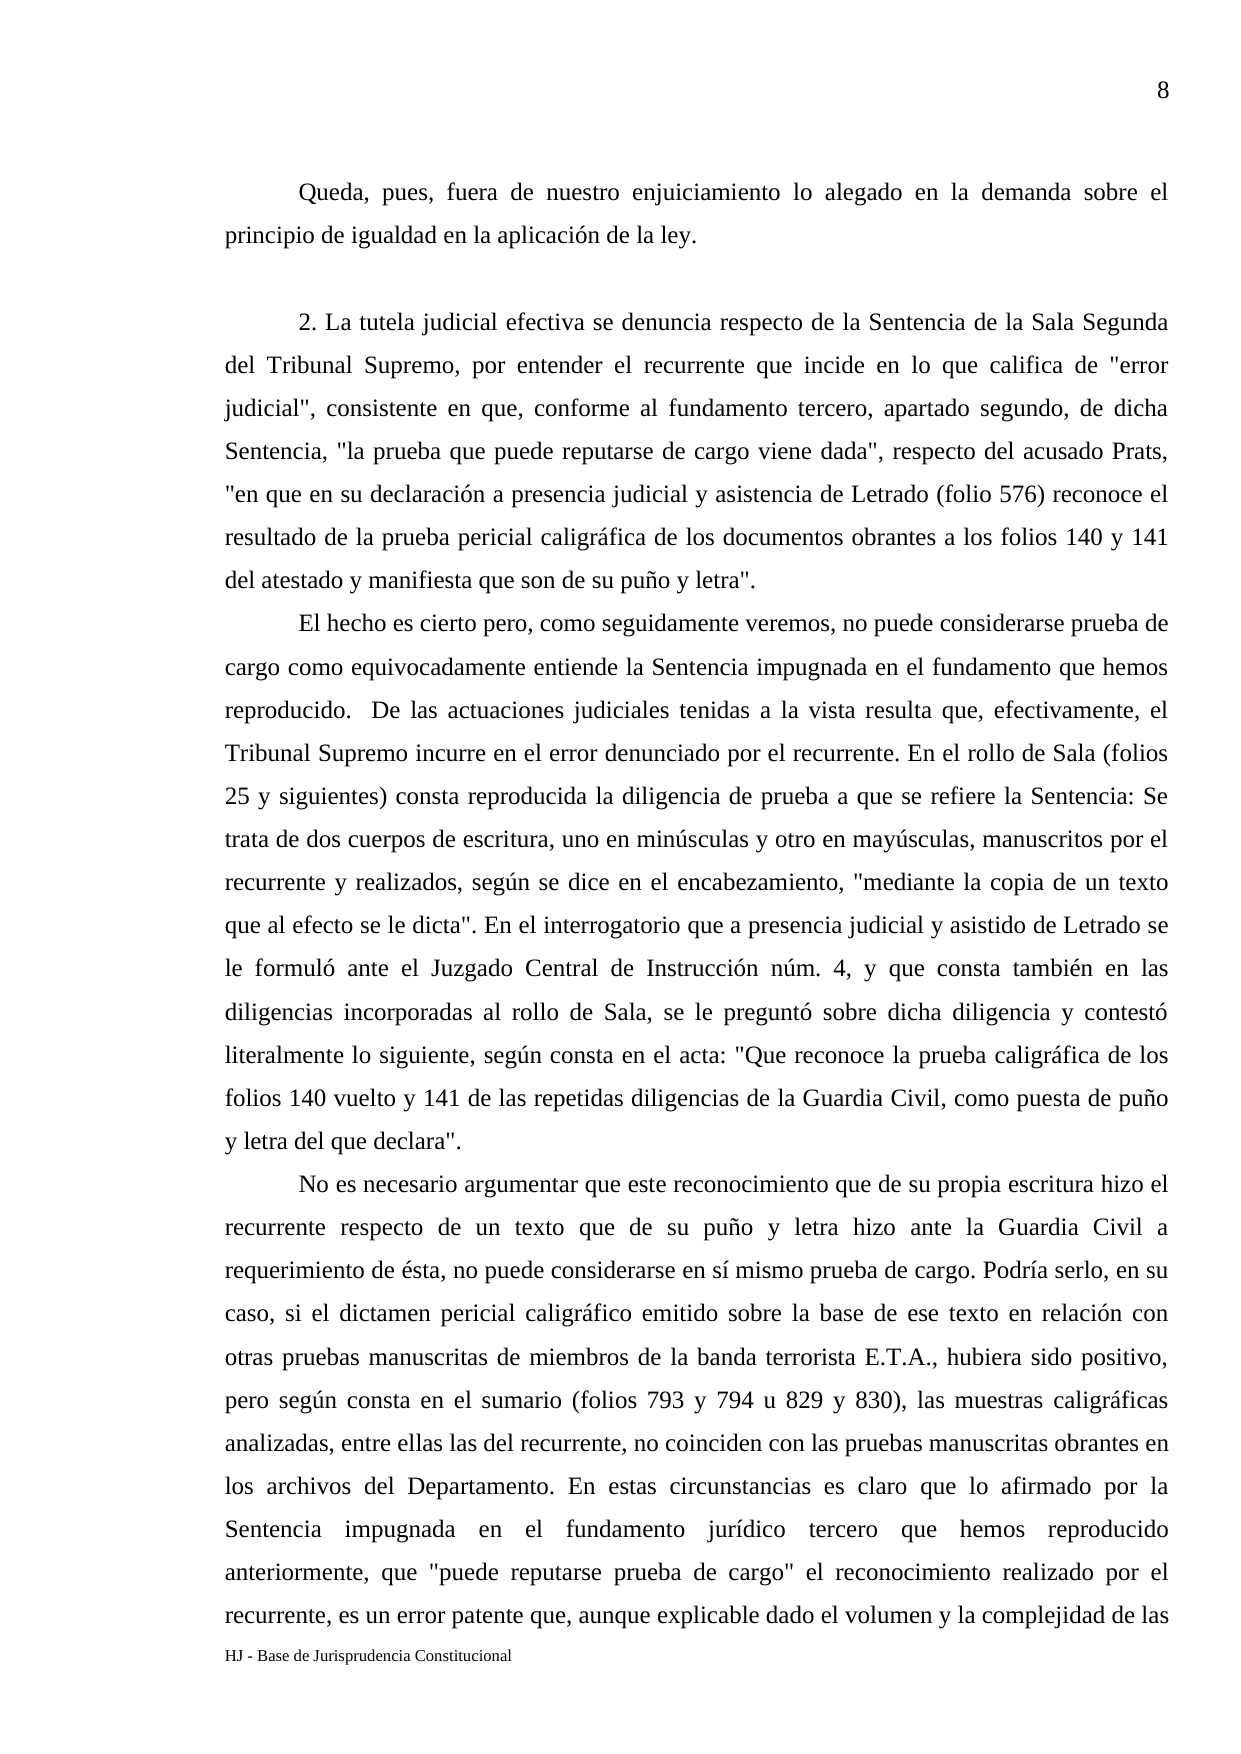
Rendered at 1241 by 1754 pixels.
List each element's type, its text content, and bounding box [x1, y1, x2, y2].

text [224, 1169, 1169, 1629]
text Queda, pues, fuera de nuestro enjuiciamiento lo alegado en la demanda sobre el principio de igualdad en la aplicación de la ley. [224, 177, 1169, 249]
text El hecho es cierto pero, como seguidamente veremos, no puede considerarse prueba de cargo como equivocadamente entiende la Sentencia impugnada en el fundamento que hemos reproducido. De las actuaciones judiciales tenidas a la vista resulta que, efectivamente, el Tribunal Supremo incurre en el error denunciado por el recurrente. En el rollo de Sala (folios 25 y siguientes) consta reproducida la diligencia de prueba a que se refiere la Sentencia: Se trata de dos cuerpos de escritura, uno en minúsculas y otro en mayúsculas, manuscritos por el recurrente y realizados, según se dice en el encabezamiento, "mediante la copia de un texto que al efecto se le dicta". En el interrogatorio que a presencia judicial y asistido de Letrado se le formuló ante el Juzgado Central de Instrucción núm. 4, y que consta también en las diligencias incorporadas al rollo de Sala, se le preguntó sobre dicha diligencia y contestó literalmente lo siguiente, según consta en el acta: "Que reconoce la prueba caligráfica de los folios 140 vuelto y 141 de las repetidas diligencias de la Guardia Civil, como puesta de puño y letra del que declara". [224, 608, 1169, 1155]
text 2. La tutela judicial efectiva se denuncia respecto de la Sentencia de la Sala Segunda del Tribunal Supremo, por entender el recurrente que incide en lo que califica de "error judicial", consistente en que, conforme al fundamento tercero, apartado segundo, de dicha Sentencia, "la prueba que puede reputarse de cargo viene dada", respecto del acusado Prats, "en que en su declaración a presencia judicial y asistencia de Letrado (folio 576) reconoce el resultado de la prueba pericial caligráfica de los documentos obrantes a los folios 140 y 141 del atestado y manifiesta que son de su puño y letra". [224, 307, 1169, 594]
